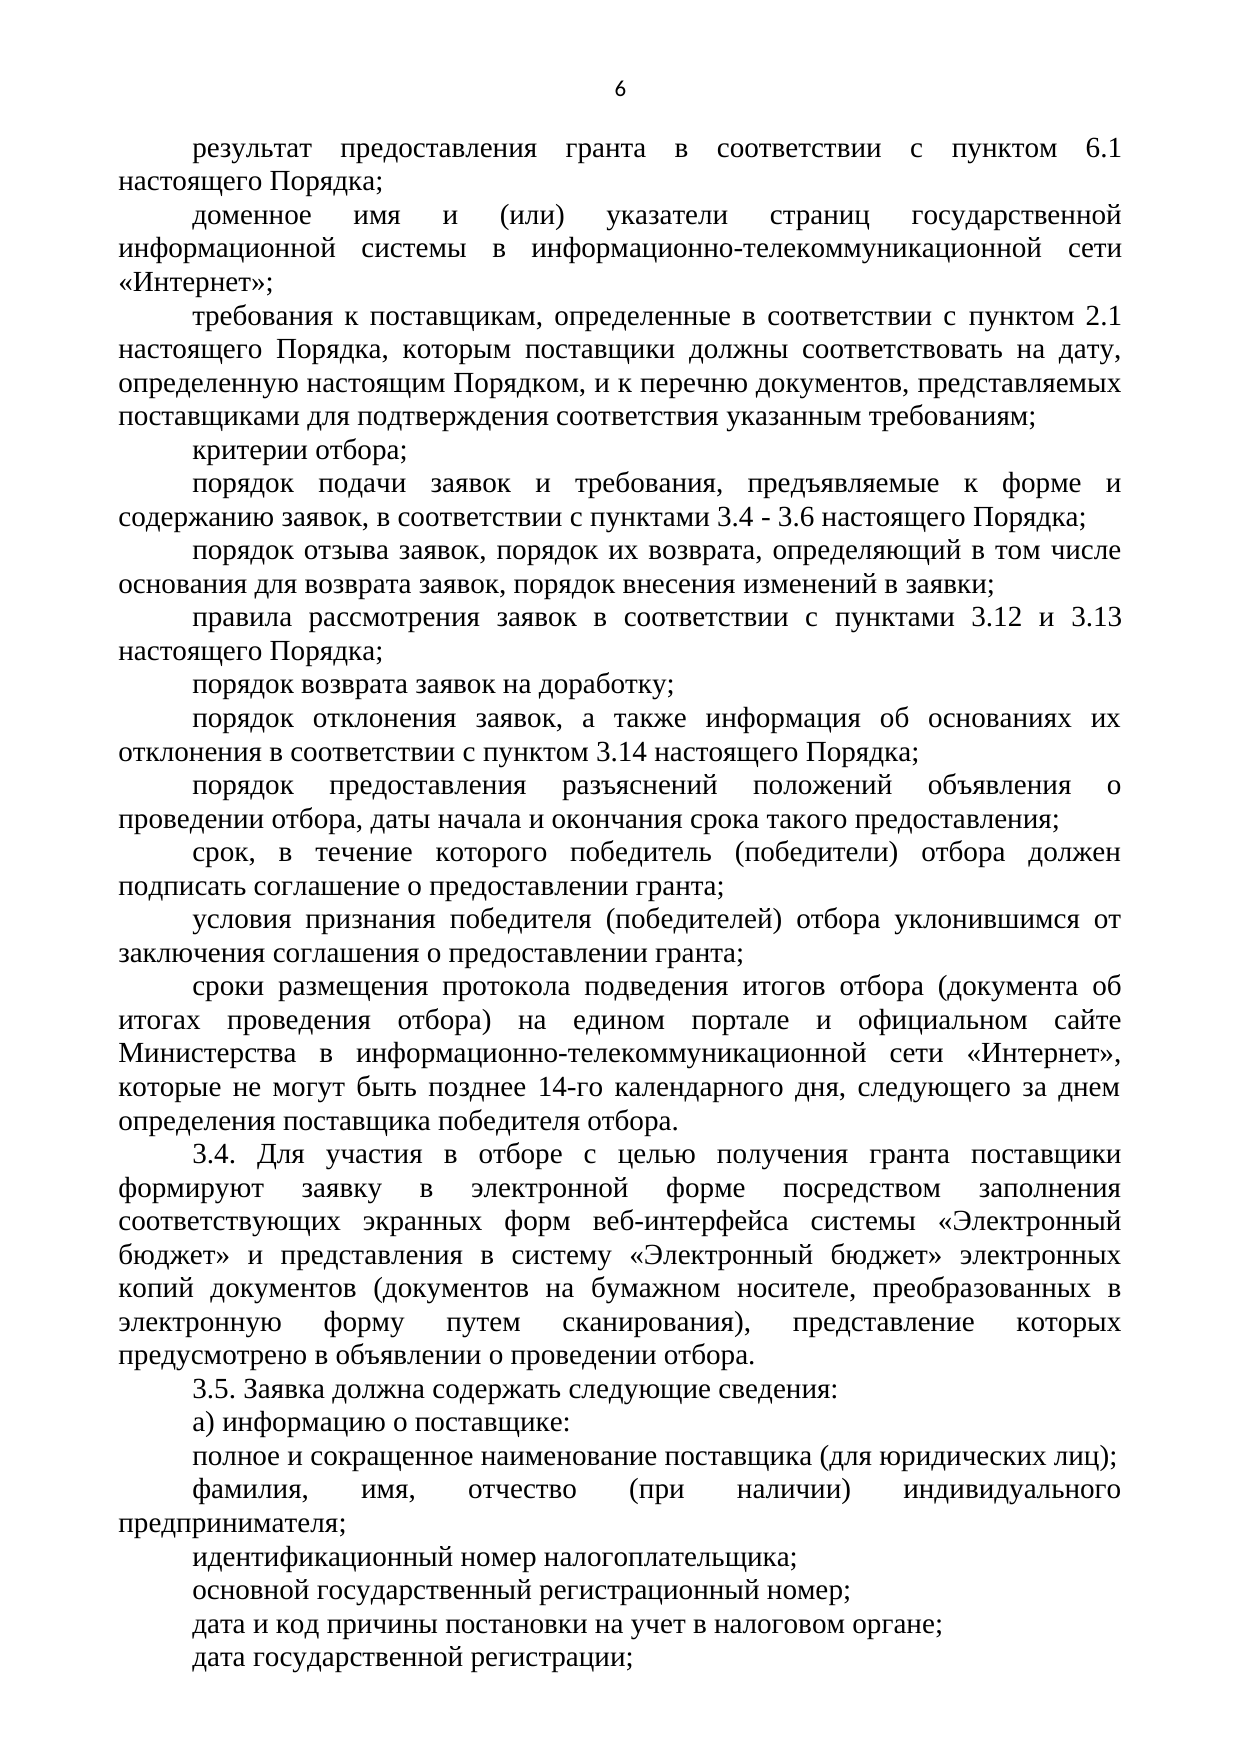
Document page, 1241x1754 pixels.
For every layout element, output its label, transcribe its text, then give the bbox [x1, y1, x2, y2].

text 3.5. Заявка должна содержать следующие сведения: [118, 1371, 1122, 1404]
text результат предоставления гранта в соответствии с пунктом 6.1 настоящего Порядка; [118, 130, 1122, 197]
text полное и сокращенное наименование поставщика (для юридических лиц); [118, 1438, 1122, 1472]
text порядок предоставления разъяснений положений объявления о проведении отбора, даты начала и окончания срока такого предоставления; [118, 767, 1122, 834]
text доменное имя и (или) указатели страниц государственной информационной системы в информационно-телекоммуникационной сети «Интернет»; [118, 197, 1122, 298]
text требования к поставщикам, определенные в соответствии с пунктом 2.1 настоящего Порядка, которым поставщики должны соответствовать на дату, определенную настоящим Порядком, и к перечню документов, представляемых поставщиками для подтверждения соответствия указанным требованиям; [118, 298, 1122, 432]
text основной государственный регистрационный номер; [118, 1572, 1122, 1606]
text порядок возврата заявок на доработку; [118, 667, 1122, 700]
text дата государственной регистрации; [118, 1639, 1122, 1673]
text условия признания победителя (победителей) отбора уклонившимся от заключения соглашения о предоставлении гранта; [118, 901, 1122, 968]
text критерии отбора; [118, 432, 1122, 465]
text порядок отклонения заявок, а также информация об основаниях их отклонения в соответствии с пунктом 3.14 настоящего Порядка; [118, 700, 1122, 767]
text фамилия, имя, отчество (при наличии) индивидуального предпринимателя; [118, 1472, 1122, 1539]
text порядок отзыва заявок, порядок их возврата, определяющий в том числе основания для возврата заявок, порядок внесения изменений в заявки; [118, 532, 1122, 599]
text правила рассмотрения заявок в соответствии с пунктами 3.12 и 3.13 настоящего Порядка; [118, 599, 1122, 667]
text 3.4. Для участия в отборе с целью получения гранта поставщики формируют заявку в электронной форме посредством заполнения соответствующих экранных форм веб-интерфейса системы «Электронный бюджет» и представления в систему «Электронный бюджет» электронных копий документов (документов на бумажном носителе, преобразованных в электронную форму путем сканирования), представление которых предусмотрено в объявлении о проведении отбора. [118, 1136, 1122, 1371]
text идентификационный номер налогоплательщика; [118, 1539, 1122, 1572]
text дата и код причины постановки на учет в налоговом органе; [118, 1606, 1122, 1639]
text сроки размещения протокола подведения итогов отбора (документа об итогах проведения отбора) на едином портале и официальном сайте Министерства в информационно-телекоммуникационной сети «Интернет», которые не могут быть позднее 14-го календарного дня, следующего за днем определения поставщика победителя отбора. [118, 968, 1122, 1136]
text срок, в течение которого победитель (победители) отбора должен подписать соглашение о предоставлении гранта; [118, 834, 1122, 901]
text порядок подачи заявок и требования, предъявляемые к форме и содержанию заявок, в соответствии с пунктами 3.4 - 3.6 настоящего Порядка; [118, 465, 1122, 532]
text а) информацию о поставщике: [118, 1404, 1122, 1438]
